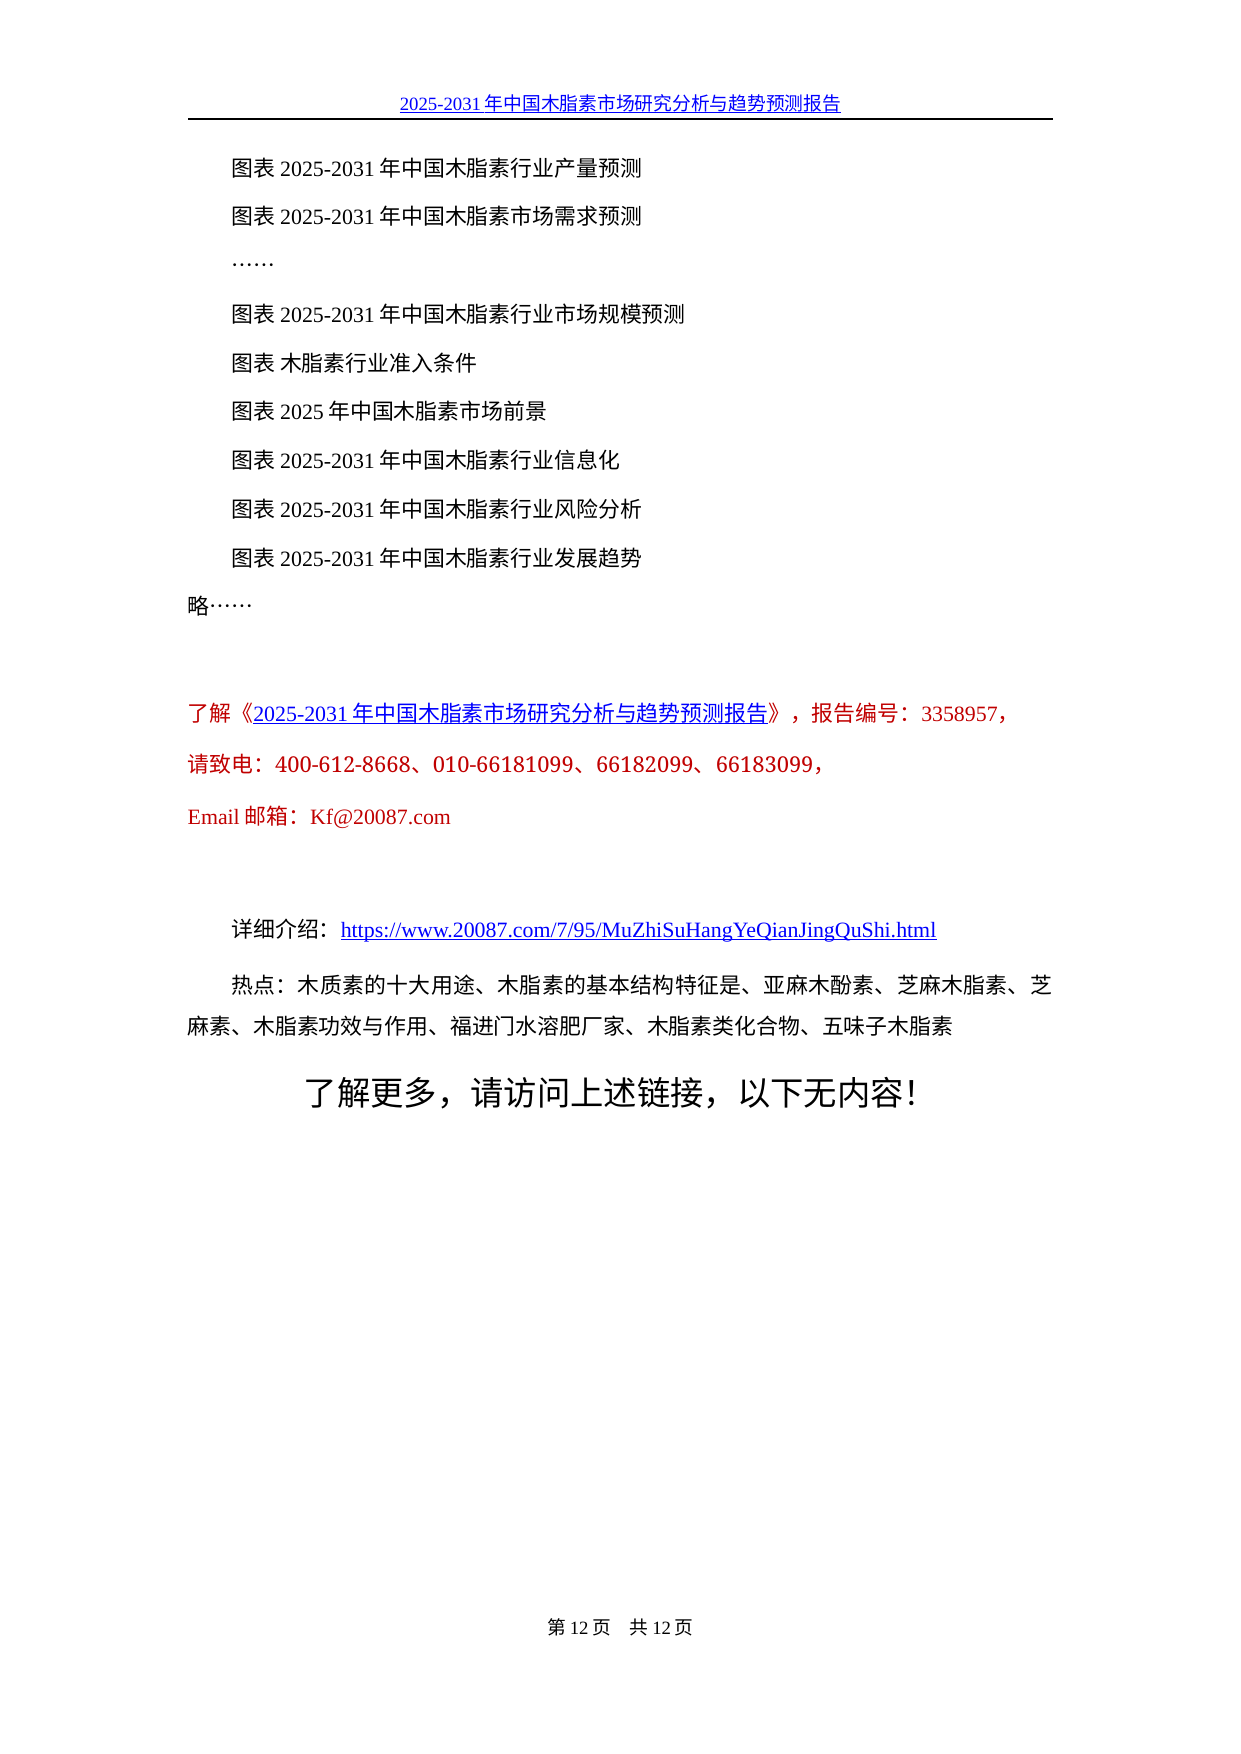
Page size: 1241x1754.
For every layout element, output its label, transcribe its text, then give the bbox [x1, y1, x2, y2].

text 热点：木质素的十大用途、木脂素的基本结构特征是、亚麻木酚素、芝麻木脂素、芝麻素、木脂素功效与作用、福进门水溶肥厂家、木脂素类化合物、五味子木脂素 [187, 968, 1053, 1041]
text 请致电：400-612-8668、010-66181099、66182099、66183099， [187, 747, 1053, 779]
title 了解更多，请访问上述链接，以下无内容！ [187, 1059, 1053, 1124]
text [187, 150, 1053, 621]
text 详细介绍：https://www.20087.com/7/95/MuZhiSuHangYeQianJingQuShi.html [187, 911, 1053, 944]
text Email邮箱：Kf@20087.com [187, 798, 1053, 831]
text 了解《2025-2031年中国木脂素市场研究分析与趋势预测报告》，报告编号：3358957， [187, 695, 1053, 728]
